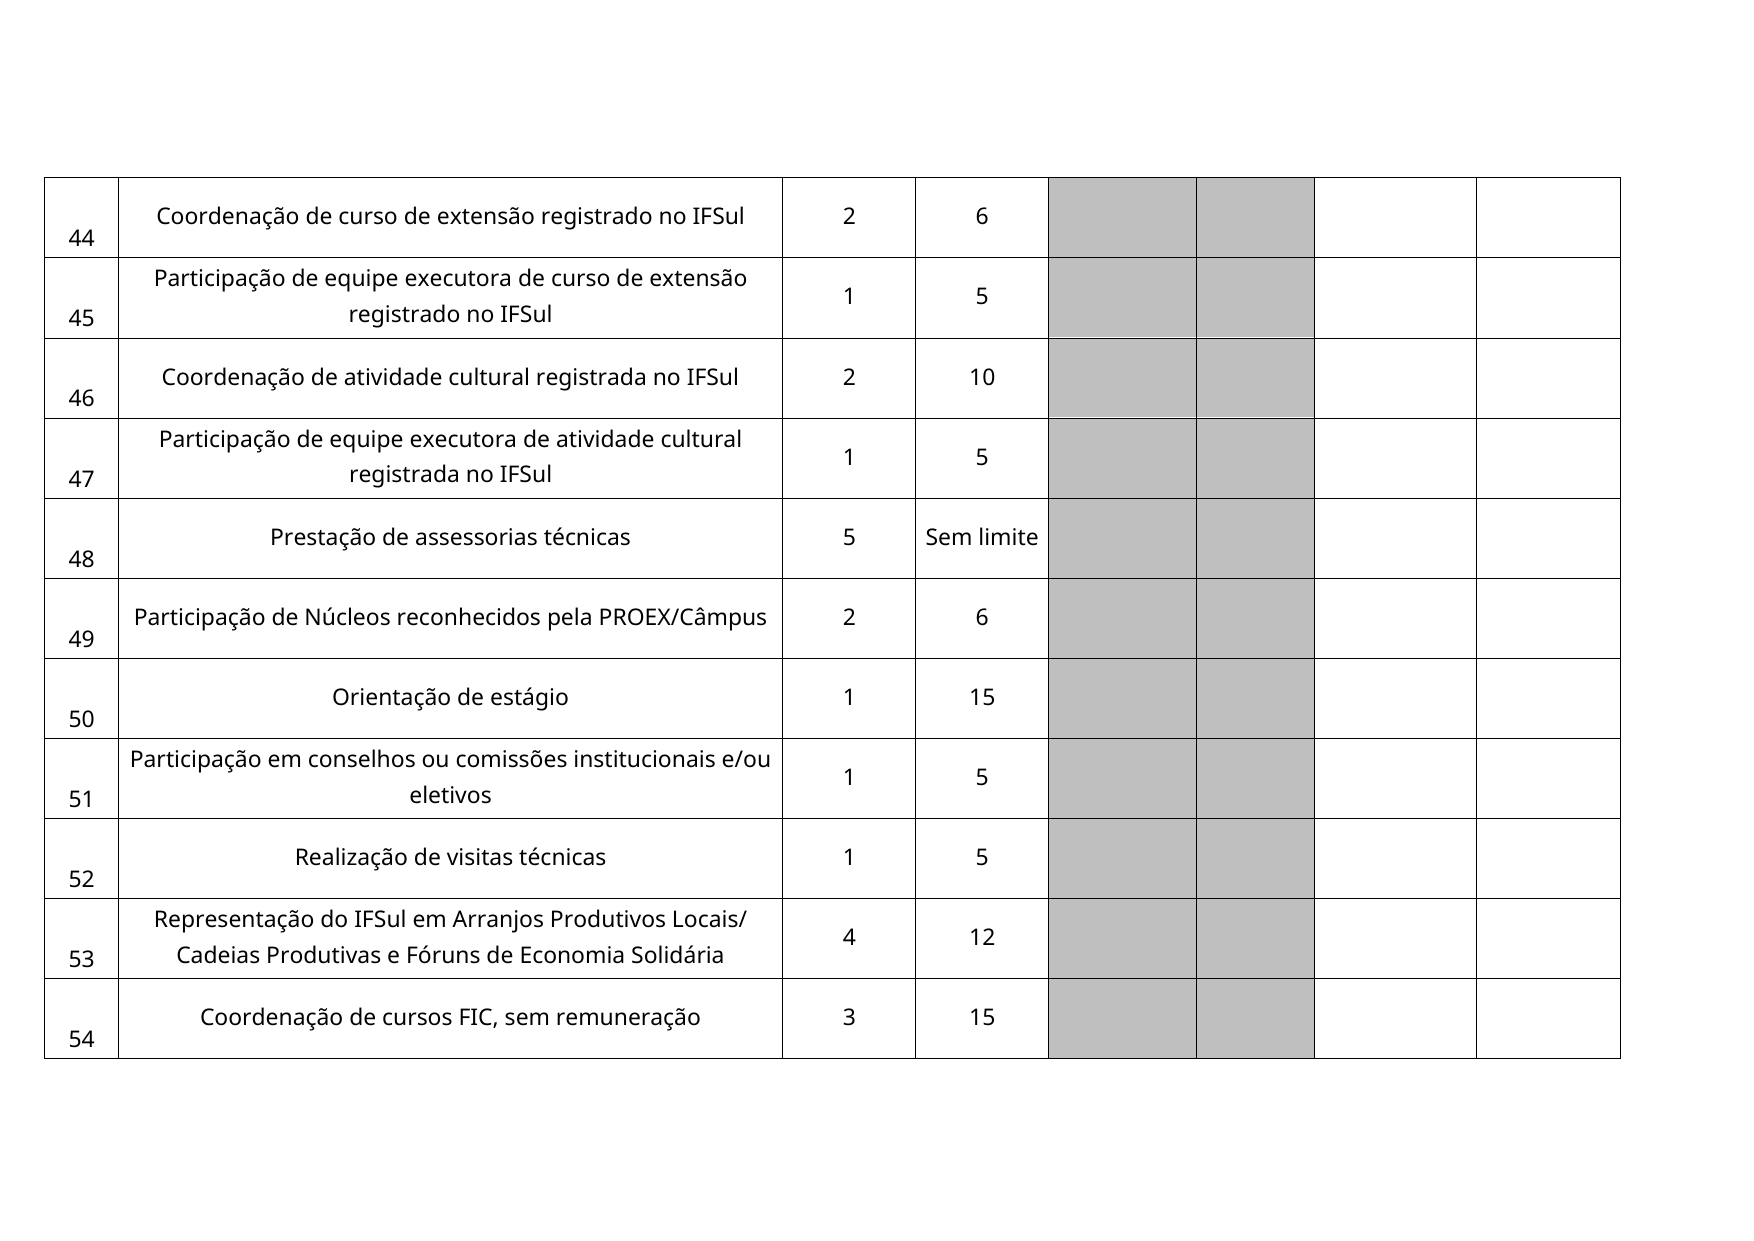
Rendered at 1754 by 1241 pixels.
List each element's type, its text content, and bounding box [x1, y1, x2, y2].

table_cell 5 [783, 499, 915, 578]
table_cell Orientação de estágio [119, 659, 782, 738]
table_cell 44 [45, 178, 118, 257]
table_cell 1 [783, 659, 915, 738]
table_cell Coordenação de atividade cultural registrada no IFSul [119, 339, 782, 417]
table_cell [1197, 899, 1314, 978]
table_cell [1315, 659, 1476, 738]
table_cell 1 [783, 739, 915, 818]
table_cell 50 [45, 659, 118, 738]
table_cell 10 [916, 339, 1048, 417]
table_cell [1477, 339, 1620, 417]
table_cell [1315, 499, 1476, 578]
table_cell [1049, 258, 1196, 337]
table_cell [1315, 339, 1476, 417]
table_cell [1049, 419, 1196, 498]
table_cell 5 [916, 819, 1048, 898]
table_cell 51 [45, 739, 118, 818]
table_cell Prestação de assessorias técnicas [119, 499, 782, 578]
table_cell [1197, 419, 1314, 498]
table_cell [1049, 499, 1196, 578]
table_cell [1477, 899, 1620, 978]
table_cell [1197, 339, 1314, 417]
table_cell [1477, 258, 1620, 337]
table_cell [1197, 258, 1314, 337]
table_cell Participação de Núcleos reconhecidos pela PROEX/Câmpus [119, 579, 782, 658]
table_cell [1477, 419, 1620, 498]
table_cell [1477, 659, 1620, 738]
table_cell [1197, 739, 1314, 818]
table_cell 2 [783, 339, 915, 417]
table_cell [1315, 819, 1476, 898]
table_cell [1315, 178, 1476, 257]
table_cell [1197, 579, 1314, 658]
table_cell 52 [45, 819, 118, 898]
table_cell [1477, 579, 1620, 658]
table_cell [1315, 579, 1476, 658]
table_cell Participação de equipe executora de curso de extensão registrado no IFSul [119, 258, 782, 337]
table_cell [1197, 819, 1314, 898]
table_cell 2 [783, 579, 915, 658]
table_cell 4 [783, 899, 915, 978]
table_cell [1197, 499, 1314, 578]
table_cell 5 [916, 739, 1048, 818]
table_cell Coordenação de curso de extensão registrado no IFSul [119, 178, 782, 257]
table_cell [1315, 739, 1476, 818]
table_cell 49 [45, 579, 118, 658]
table_cell 1 [783, 819, 915, 898]
table_cell [1197, 659, 1314, 738]
table_cell [1049, 659, 1196, 738]
table_cell 46 [45, 339, 118, 417]
table_cell [1315, 899, 1476, 978]
table_cell [1049, 899, 1196, 978]
table_cell 45 [45, 258, 118, 337]
table_cell [1315, 979, 1476, 1058]
table_cell Representação do IFSul em Arranjos Produtivos Locais/ Cadeias Produtivas e Fóruns de Economia Solidária [119, 899, 782, 978]
table_cell [1049, 979, 1196, 1058]
table_cell [1049, 739, 1196, 818]
table_cell [1315, 258, 1476, 337]
table_cell [1049, 178, 1196, 257]
table_cell 3 [783, 979, 915, 1058]
table_cell [1049, 819, 1196, 898]
table_cell 5 [916, 419, 1048, 498]
table_cell [1477, 178, 1620, 257]
table_cell 53 [45, 899, 118, 978]
table_cell 1 [783, 419, 915, 498]
table_cell 15 [916, 979, 1048, 1058]
table_cell [1049, 339, 1196, 417]
table_cell [1477, 819, 1620, 898]
table_cell 48 [45, 499, 118, 578]
table_cell Realização de visitas técnicas [119, 819, 782, 898]
table_cell [1477, 499, 1620, 578]
table_cell [1197, 178, 1314, 257]
table_cell Participação de equipe executora de atividade cultural registrada no IFSul [119, 419, 782, 498]
table_cell Coordenação de cursos FIC, sem remuneração [119, 979, 782, 1058]
table_cell [1049, 579, 1196, 658]
table_cell 47 [45, 419, 118, 498]
table_cell 2 [783, 178, 915, 257]
table_cell 6 [916, 178, 1048, 257]
table_cell Participação em conselhos ou comissões institucionais e/ou eletivos [119, 739, 782, 818]
table_cell [1197, 979, 1314, 1058]
table_cell 12 [916, 899, 1048, 978]
table_cell 54 [45, 979, 118, 1058]
table_cell [1315, 419, 1476, 498]
table_cell 6 [916, 579, 1048, 658]
table_cell [1477, 979, 1620, 1058]
table_cell [1477, 739, 1620, 818]
table_cell 1 [783, 258, 915, 337]
table_cell 15 [916, 659, 1048, 738]
table_cell 5 [916, 258, 1048, 337]
table_cell Sem limite [916, 499, 1048, 578]
